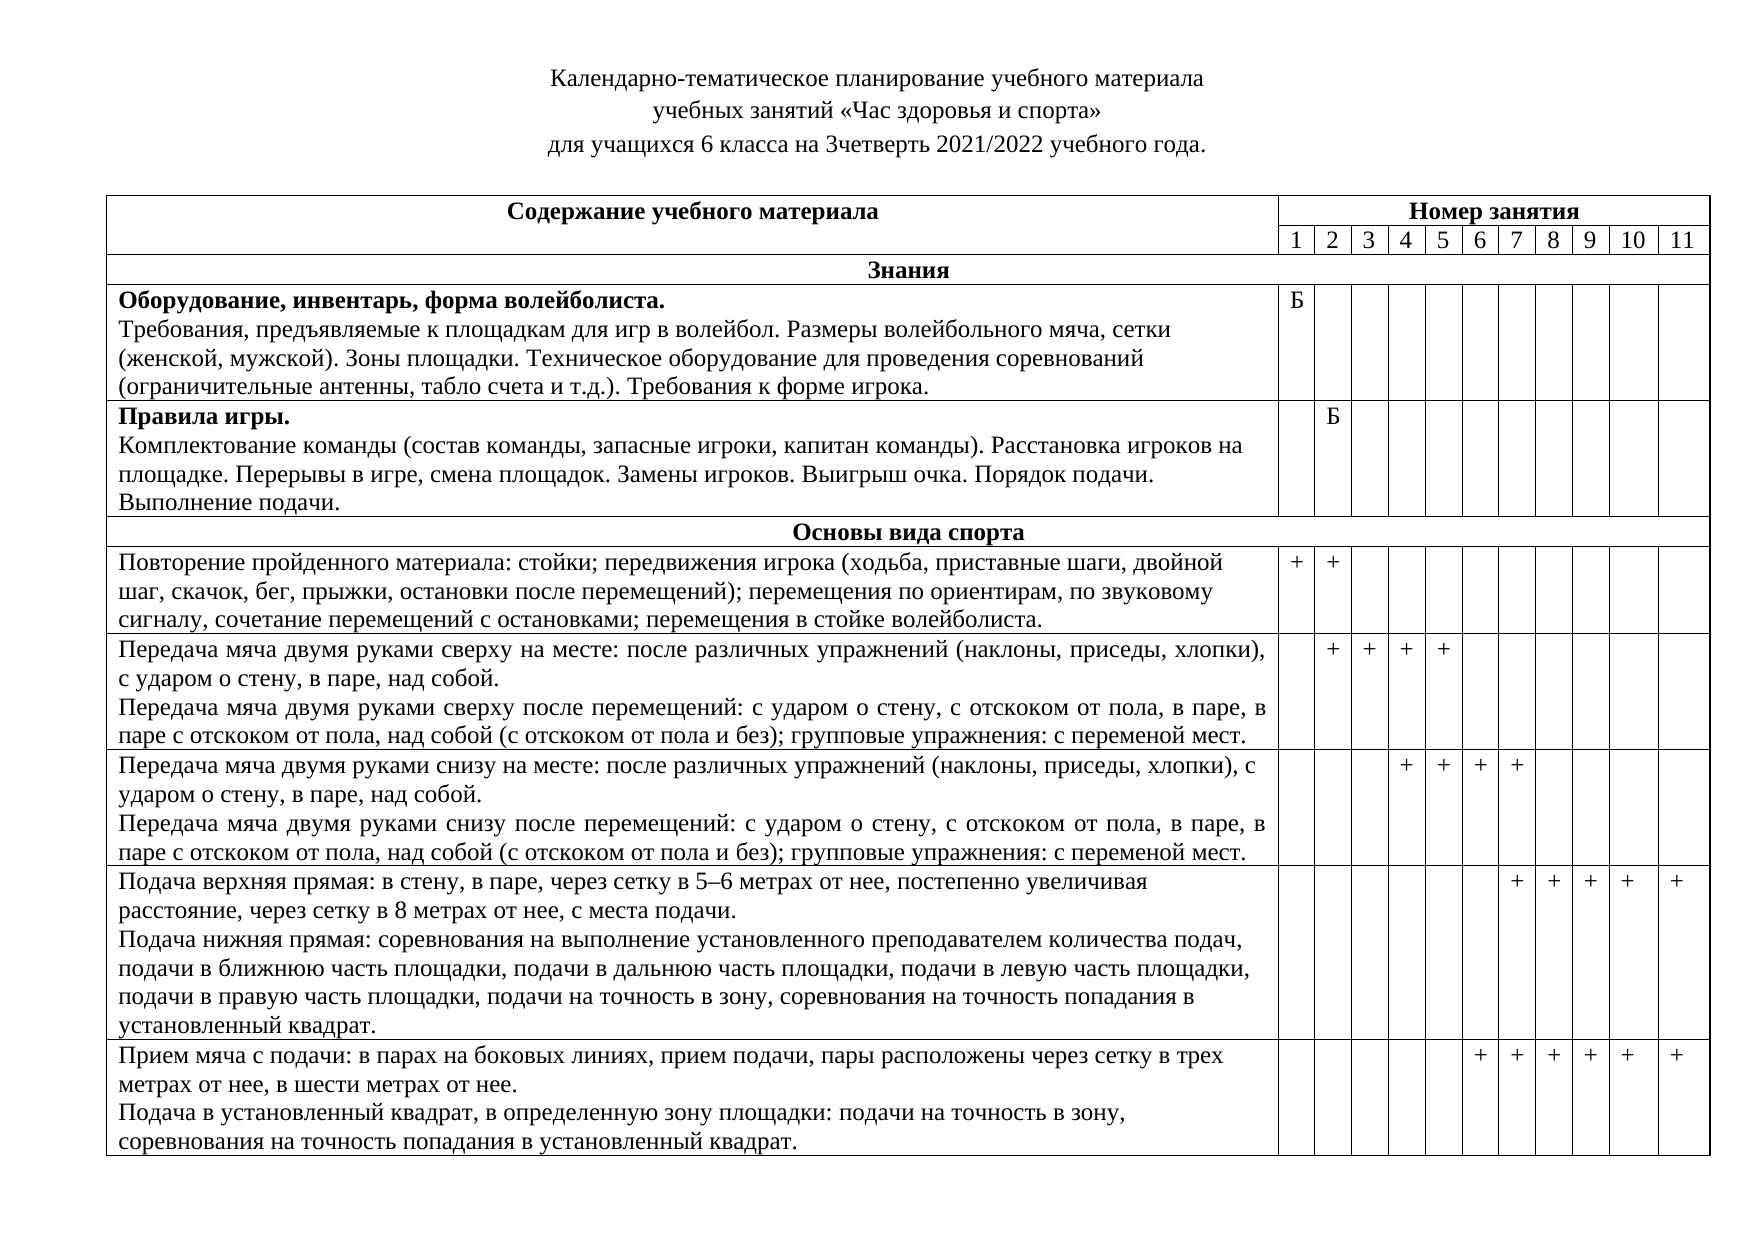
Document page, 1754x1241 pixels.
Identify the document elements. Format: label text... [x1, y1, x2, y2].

table_cell [1352, 401, 1388, 516]
table_cell + [1659, 1040, 1709, 1155]
table_cell [1536, 634, 1572, 749]
table_cell + [1389, 634, 1425, 749]
table_cell [1610, 401, 1658, 516]
table_cell [1610, 634, 1658, 749]
table_cell + [1463, 1040, 1498, 1155]
table_cell [1279, 866, 1314, 1039]
table_cell 8 [1536, 226, 1572, 254]
table_cell + [1352, 634, 1388, 749]
table_cell + [1659, 866, 1709, 1039]
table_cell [107, 1040, 1278, 1155]
table_cell [1352, 285, 1388, 400]
table_cell [1610, 547, 1658, 633]
table_cell Передача мяча двумя руками сверху на месте: после различных упражнений (наклоны, приседы, хлопки), с ударом о стену, в паре, над собой. Передача мяча двумя руками сверху после перемещений: с ударом о стену, с отскоком от пола, в паре, в паре с отскоком от пола, над собой (с отскоком от пола и без); групповые упражнения: с переменой мест. [107, 634, 1278, 749]
table_cell [1573, 750, 1609, 865]
table_cell [1499, 634, 1535, 749]
table_header Номер занятия [1279, 196, 1709, 224]
table_cell [1463, 547, 1498, 633]
table_cell + [1315, 634, 1351, 749]
table_cell Подача верхняя прямая: в стену, в паре, через сетку в 5–6 метрах от нее, постепенно увеличивая расстояние, через сетку в 8 метрах от нее, с места подачи. Подача нижняя прямая: соревнования на выполнение установленного преподавателем количества подач, подачи в ближнюю часть площадки, подачи в дальнюю часть площадки, подачи в левую часть площадки, подачи в правую часть площадки, подачи на точность в зону, соревнования на точность попадания в установленный квадрат. [107, 866, 1278, 1039]
table_cell 9 [1573, 226, 1609, 254]
table_cell [1499, 401, 1535, 516]
table_cell + [1499, 750, 1535, 865]
table_cell + [1499, 866, 1535, 1039]
table_cell + [1279, 547, 1314, 633]
table_cell [1279, 1040, 1314, 1155]
table_cell + [1610, 866, 1658, 1039]
table_cell [1315, 285, 1351, 400]
table_cell 5 [1426, 226, 1462, 254]
table_cell + [1389, 750, 1425, 865]
table_cell [1573, 634, 1609, 749]
table_cell [1610, 750, 1658, 865]
table_cell [1463, 634, 1498, 749]
table_cell + [1426, 750, 1462, 865]
table_cell [1659, 285, 1709, 400]
table_cell + [1499, 1040, 1535, 1155]
table_cell 1 [1279, 226, 1314, 254]
table_cell + [1610, 1040, 1658, 1155]
table_cell [1573, 547, 1609, 633]
table_header Содержание учебного материала [107, 196, 1278, 254]
table_cell [1536, 401, 1572, 516]
table_cell [1659, 401, 1709, 516]
table_cell [1463, 285, 1498, 400]
table_cell [1463, 401, 1498, 516]
table_cell [1352, 547, 1388, 633]
table_cell [1536, 547, 1572, 633]
table_cell [1426, 866, 1462, 1039]
table_cell [1499, 547, 1535, 633]
table_cell [1426, 547, 1462, 633]
table_cell 6 [1463, 226, 1498, 254]
text для учащихся 6 класса на 3четверть 2021/2022 учебного года. [118, 129, 1636, 157]
table_cell [1389, 1040, 1425, 1155]
table_cell 7 [1499, 226, 1535, 254]
table_cell [1389, 866, 1425, 1039]
table_cell [1389, 401, 1425, 516]
table_cell Оборудование, инвентарь, форма волейболиста. Требования, предъявляемые к площадкам для игр в волейбол. Размеры волейбольного мяча, сетки (женской, мужской). Зоны площадки. Техническое оборудование для проведения соревнований (ограничительные антенны, табло счета и т.д.). Требования к форме игрока. [107, 285, 1278, 400]
table_cell [1279, 634, 1314, 749]
table_cell Б [1315, 401, 1351, 516]
table_cell 2 [1315, 226, 1351, 254]
table_cell [1659, 547, 1709, 633]
table_cell + [1536, 1040, 1572, 1155]
table_cell Основы вида спорта [107, 517, 1709, 546]
table_cell [1573, 401, 1609, 516]
table_cell + [1573, 1040, 1609, 1155]
table_cell Передача мяча двумя руками снизу на месте: после различных упражнений (наклоны, приседы, хлопки), с ударом о стену, в паре, над собой. Передача мяча двумя руками снизу после перемещений: с ударом о стену, с отскоком от пола, в паре, в паре с отскоком от пола, над собой (с отскоком от пола и без); групповые упражнения: с переменой мест. [107, 750, 1278, 865]
table_cell 10 [1610, 226, 1658, 254]
table_cell [1352, 866, 1388, 1039]
table_cell Повторение пройденного материала: стойки; передвижения игрока (ходьба, приставные шаги, двойной шаг, скачок, бег, прыжки, остановки после перемещений); перемещения по ориентирам, по звуковому сигналу, сочетание перемещений с остановками; перемещения в стойке волейболиста. [107, 547, 1278, 633]
table_cell + [1463, 750, 1498, 865]
table_cell [1352, 1040, 1388, 1155]
text учебных занятий «Час здоровья и спорта» [118, 96, 1636, 124]
table_cell [1389, 547, 1425, 633]
table_cell [1610, 285, 1658, 400]
table_cell 4 [1389, 226, 1425, 254]
table_cell [1426, 1040, 1462, 1155]
table_cell [1315, 1040, 1351, 1155]
table_cell [1279, 401, 1314, 516]
table_cell 3 [1352, 226, 1388, 254]
table_cell [1659, 634, 1709, 749]
table_cell [1426, 285, 1462, 400]
table_cell [1315, 866, 1351, 1039]
text Календарно-тематическое планирование учебного материала [118, 63, 1636, 91]
table_cell + [1315, 547, 1351, 633]
table_cell [1463, 866, 1498, 1039]
table_cell [1536, 285, 1572, 400]
table_cell + [1426, 634, 1462, 749]
table_cell [1659, 750, 1709, 865]
table_cell [1499, 285, 1535, 400]
table_cell [1426, 401, 1462, 516]
table_cell [1536, 750, 1572, 865]
table_cell 11 [1659, 226, 1709, 254]
table_cell [1573, 285, 1609, 400]
table_cell [1389, 285, 1425, 400]
table_cell Б [1279, 285, 1314, 400]
table_cell + [1573, 866, 1609, 1039]
table_cell Правила игры. Комплектование команды (состав команды, запасные игроки, капитан команды). Расстановка игроков на площадке. Перерывы в игре, смена площадок. Замены игроков. Выигрыш очка. Порядок подачи. Выполнение подачи. [107, 401, 1278, 516]
table_cell + [1536, 866, 1572, 1039]
table_cell [1315, 750, 1351, 865]
table_cell [1279, 750, 1314, 865]
table_cell Знания [107, 255, 1709, 284]
table_cell [1352, 750, 1388, 865]
